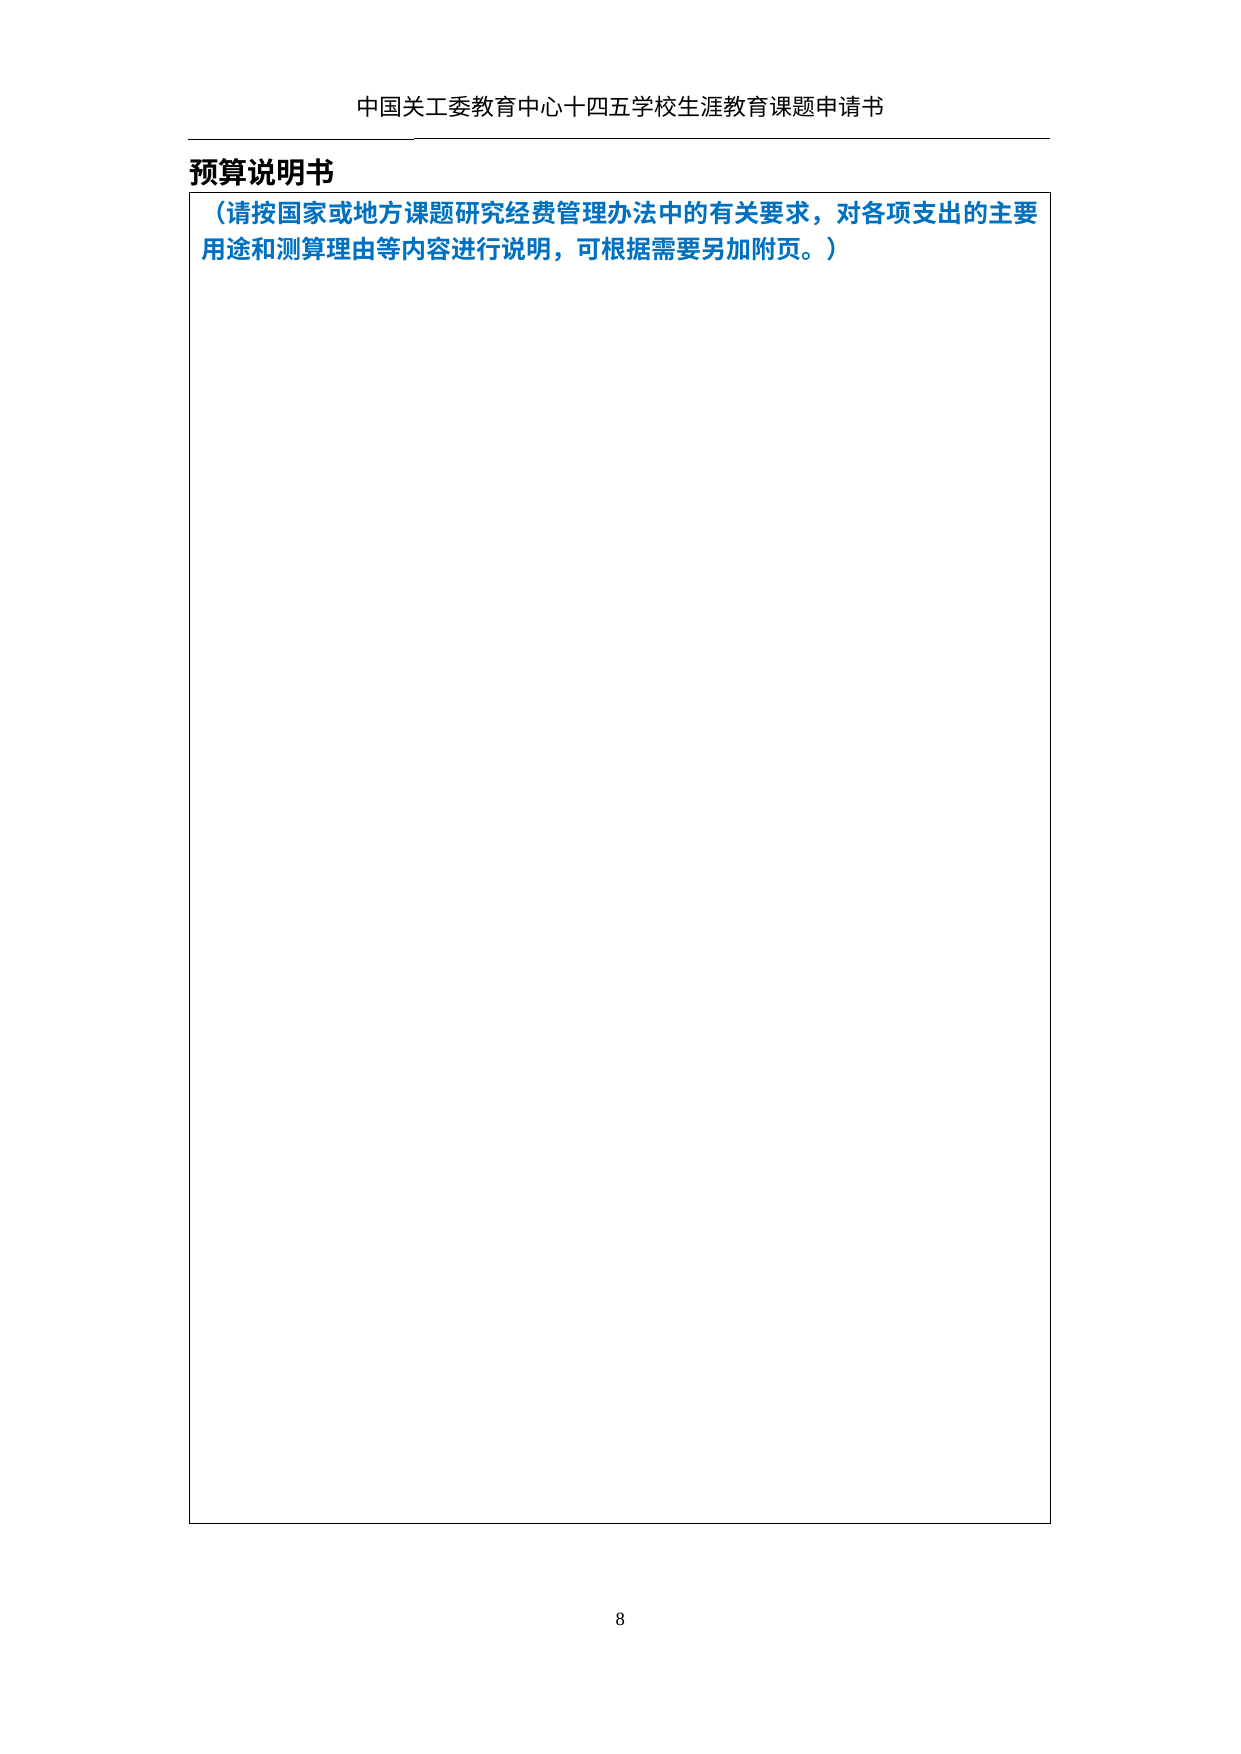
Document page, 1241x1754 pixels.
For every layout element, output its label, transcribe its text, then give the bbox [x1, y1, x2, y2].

text 预算说明书 [189, 150, 1051, 192]
table_header （请按国家或地方课题研究经费管理办法中的有关要求，对各项支出的主要用途和测算理由等内容进行说明，可根据需要另加附页。） [190, 193, 1050, 1523]
